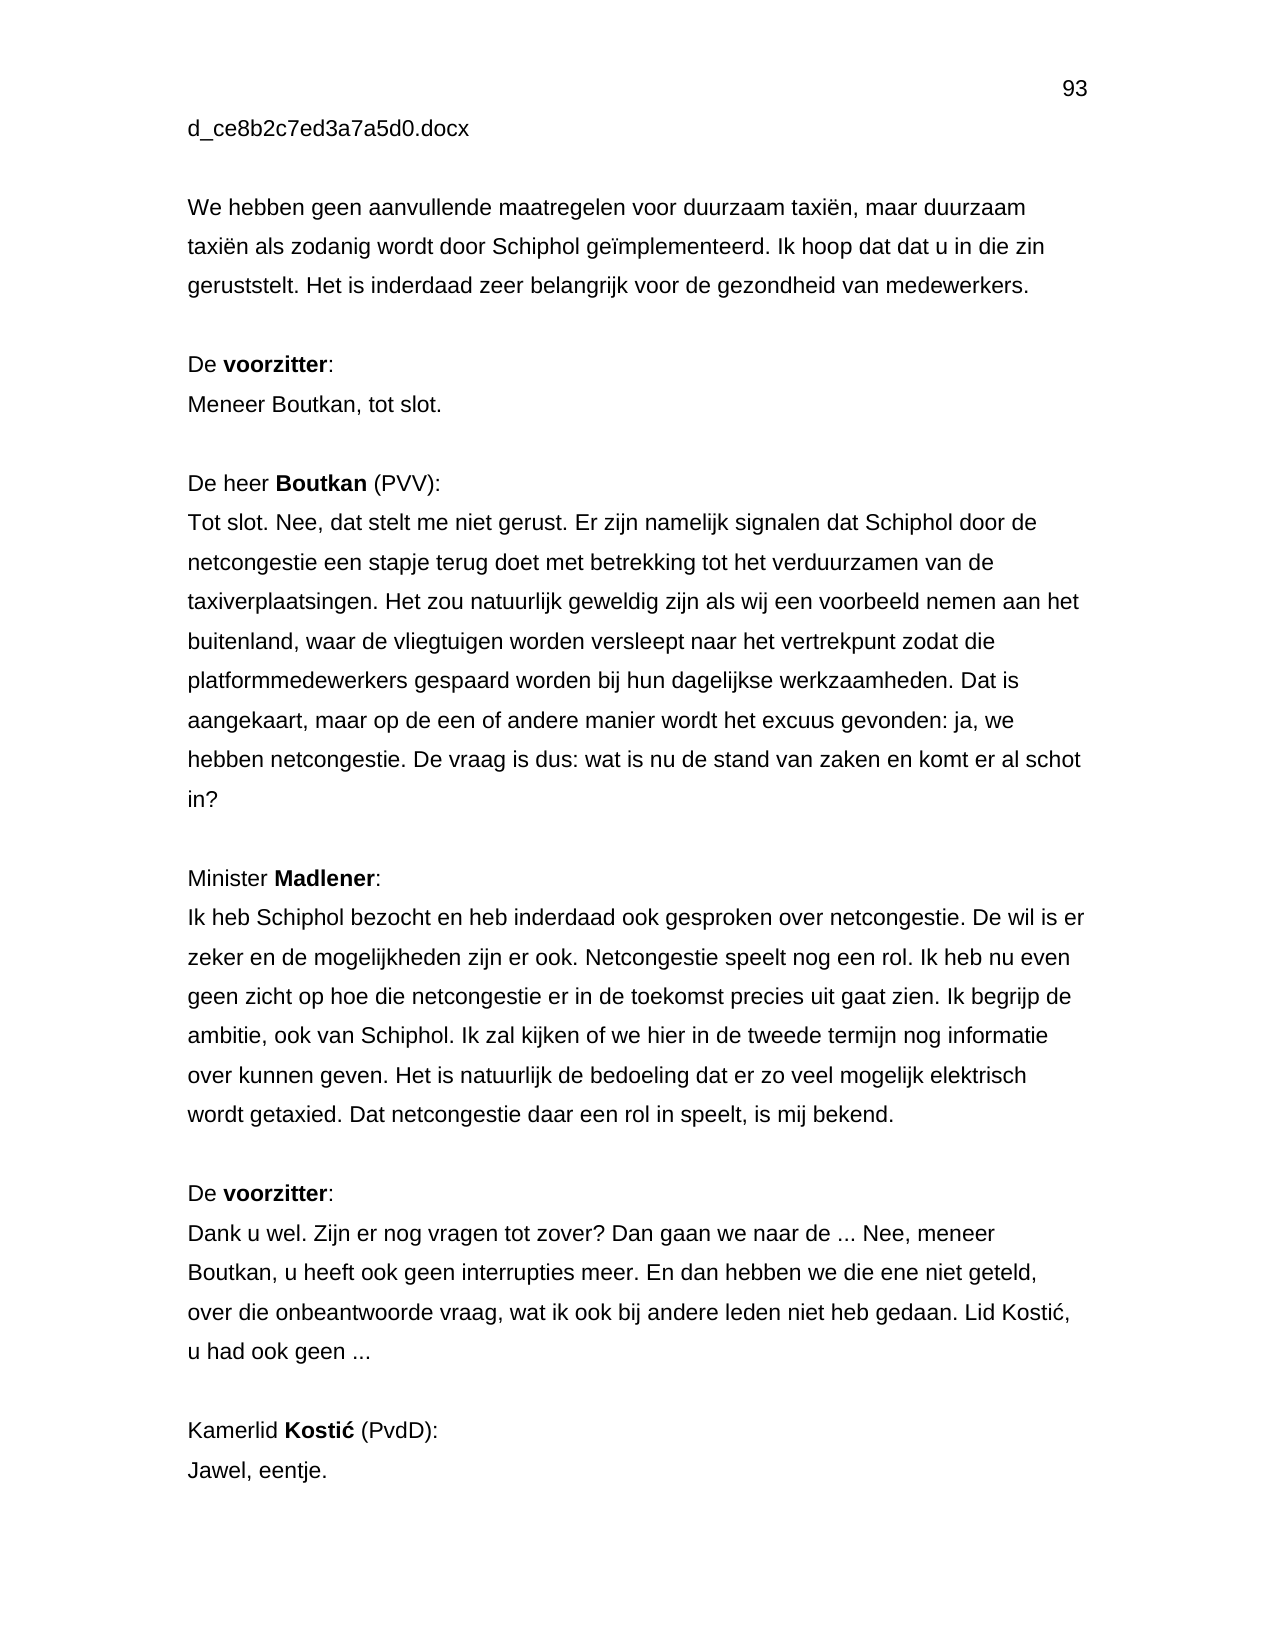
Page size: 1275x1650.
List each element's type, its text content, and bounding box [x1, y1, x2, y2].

text Dank u wel. Zijn er nog vragen tot zover? Dan gaan we naar de ... Nee, meneer Boutkan, u heeft ook geen interrupties meer. En dan hebben we die ene niet geteld, over die onbeantwoorde vraag, wat ik ook bij andere leden niet heb gedaan. Lid Kostić, u had ook geen ... [187, 1220, 1087, 1365]
text Minister Madlener: [187, 864, 1087, 891]
text Kamerlid Kostić (PvdD): [187, 1417, 1087, 1444]
text De voorzitter: [187, 1180, 1087, 1207]
text We hebben geen aanvullende maatregelen voor duurzaam taxiën, maar duurzaam taxiën als zodanig wordt door Schiphol geïmplementeerd. Ik hoop dat dat u in die zin geruststelt. Het is inderdaad zeer belangrijk voor de gezondheid van medewerkers. [187, 193, 1087, 299]
text Jawel, eentje. [187, 1457, 1087, 1483]
text Ik heb Schiphol bezocht en heb inderdaad ook gesproken over netcongestie. De wil is er zeker en de mogelijkheden zijn er ook. Netcongestie speelt nog een rol. Ik heb nu even geen zicht op hoe die netcongestie er in de toekomst precies uit gaat zien. Ik begrijp de ambitie, ook van Schiphol. Ik zal kijken of we hier in de tweede termijn nog informatie over kunnen geven. Het is natuurlijk de bedoeling dat er zo veel mogelijk elektrisch wordt getaxied. Dat netcongestie daar een rol in speelt, is mij bekend. [187, 904, 1087, 1128]
text Tot slot. Nee, dat stelt me niet gerust. Er zijn namelijk signalen dat Schiphol door de netcongestie een stapje terug doet met betrekking tot het verduurzamen van de taxiverplaatsingen. Het zou natuurlijk geweldig zijn als wij een voorbeeld nemen aan het buitenland, waar de vliegtuigen worden versleept naar het vertrekpunt zodat die platformmedewerkers gespaard worden bij hun dagelijkse werkzaamheden. Dat is aangekaart, maar op de een of andere manier wordt het excuus gevonden: ja, we hebben netcongestie. De vraag is dus: wat is nu de stand van zaken en komt er al schot in? [187, 509, 1087, 812]
text Meneer Boutkan, tot slot. [187, 391, 1087, 417]
text De voorzitter: [187, 351, 1087, 378]
text De heer Boutkan (PVV): [187, 470, 1087, 496]
